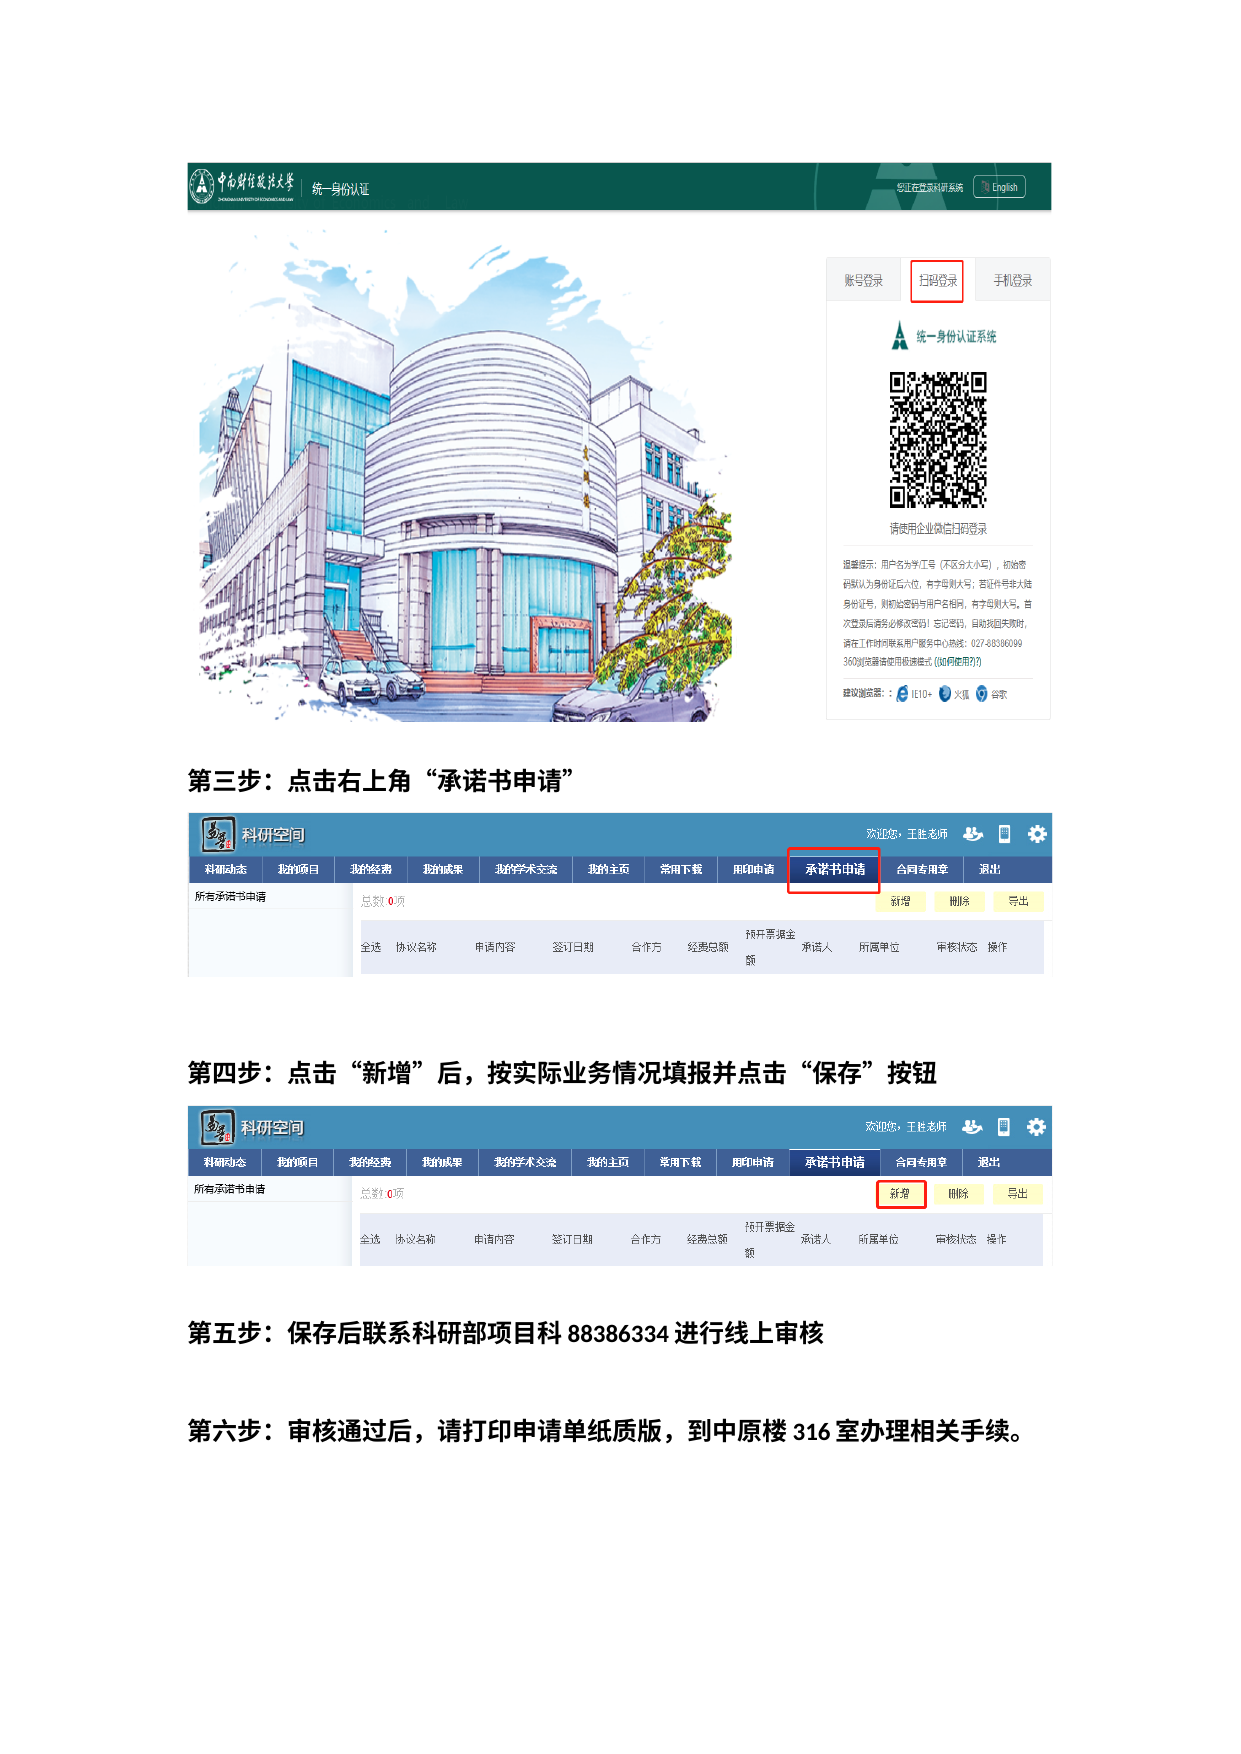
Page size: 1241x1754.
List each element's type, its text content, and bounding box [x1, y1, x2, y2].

text 第四步：点击“新增”后，按实际业务情况填报并点击“保存”按钮 [187, 1039, 1053, 1104]
text 第六步：审核通过后，请打印申请单纸质版，到中原楼316室办理相关手续。 [187, 1397, 1053, 1462]
picture [187, 162, 1052, 722]
picture [187, 812, 1053, 977]
text 第五步：保存后联系科研部项目科88386334进行线上审核 [187, 1299, 1053, 1364]
picture [187, 1104, 1053, 1266]
text 第三步：点击右上角“承诺书申请” [187, 747, 1053, 812]
